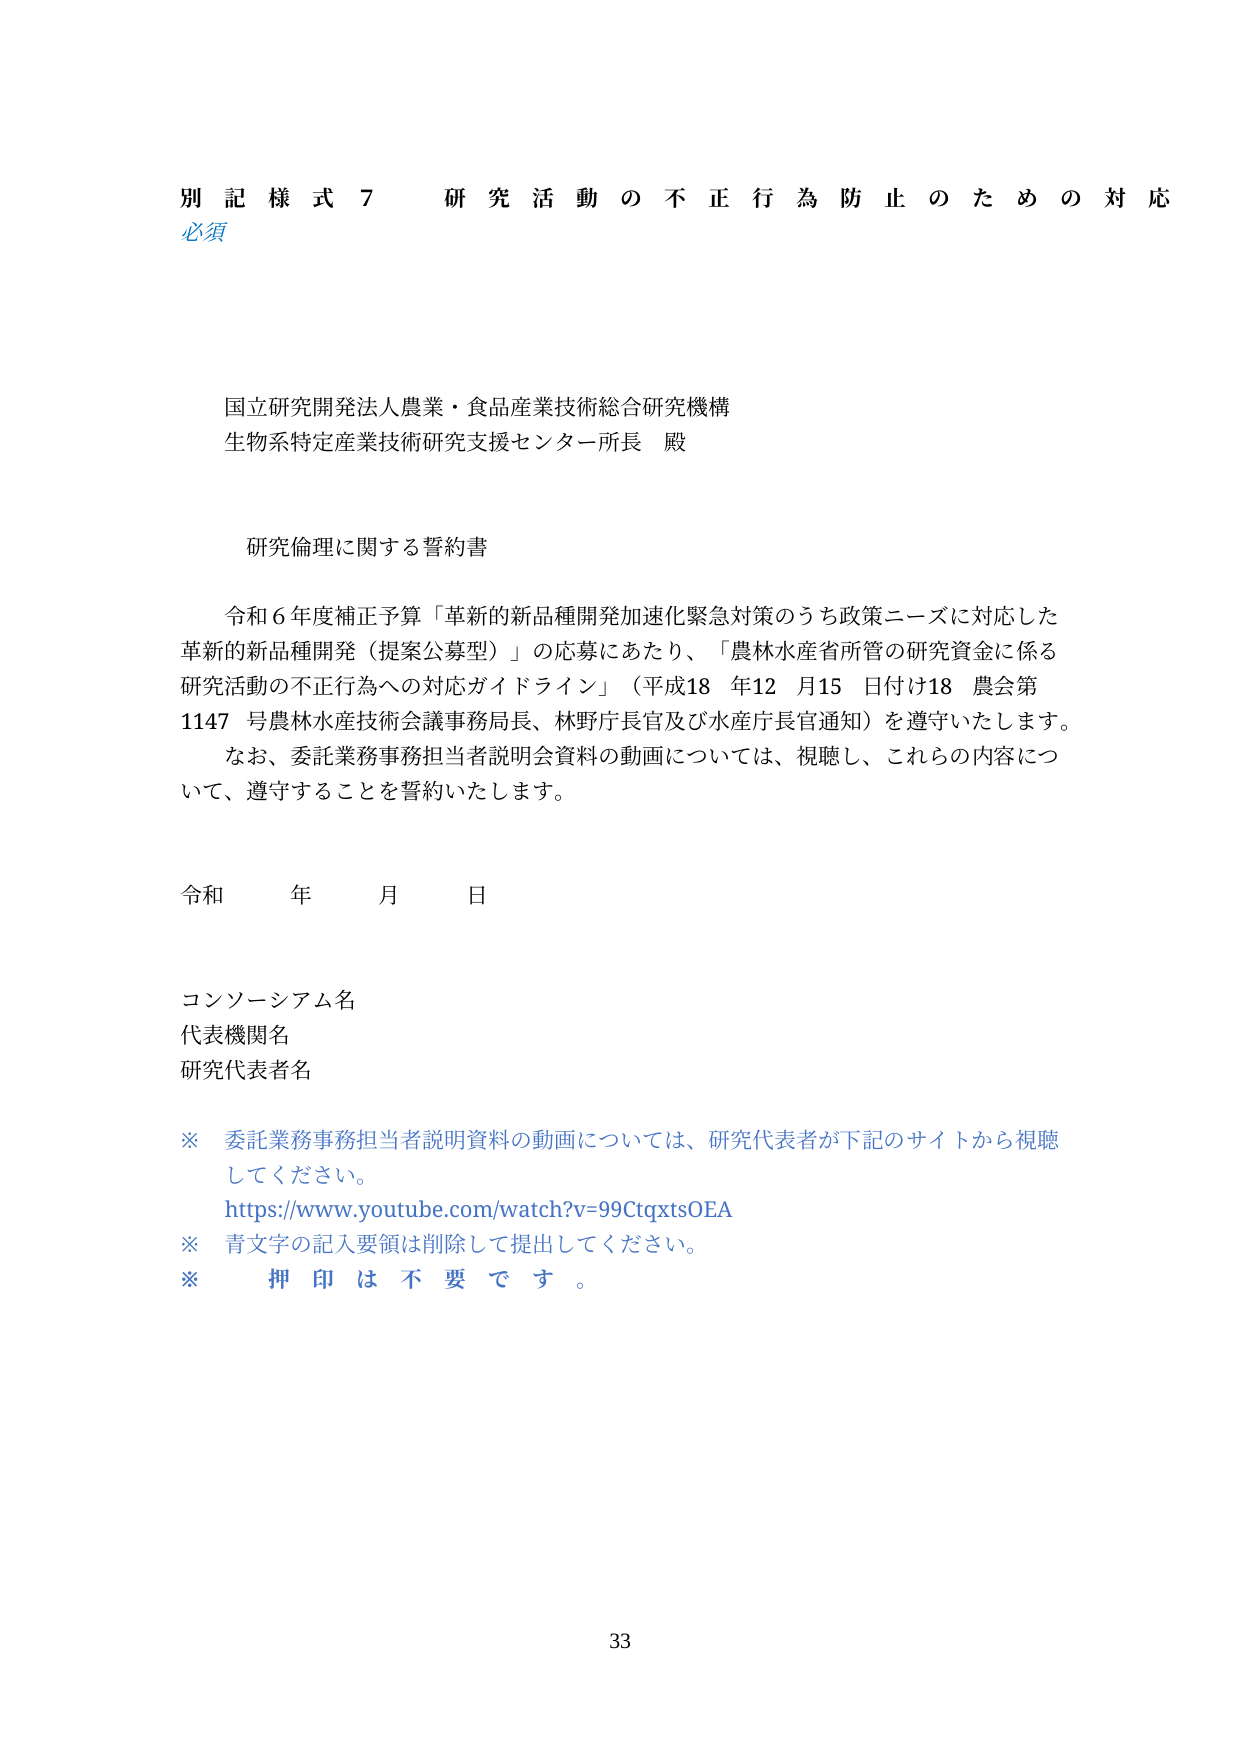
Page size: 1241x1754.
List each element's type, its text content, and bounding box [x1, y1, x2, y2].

text 代表機関名 [181, 1017, 1060, 1051]
text 生物系特定産業技術研究支援センター所長 殿 [181, 423, 1060, 458]
text 令和 年 月 日 [181, 877, 1060, 912]
text 別記様式７ 研究活動の不正行為防止のための対応 必須 [181, 179, 1060, 249]
text 国立研究開発法人農業・食品産業技術総合研究機構 [181, 388, 1060, 423]
text 研究代表者名 [181, 1051, 1060, 1086]
text コンソーシアム名 [181, 982, 1060, 1017]
text なお、委託業務事務担当者説明会資料の動画については、視聴し、これらの内容について、遵守することを誓約いたします。 [181, 737, 1060, 807]
text https://www.youtube.com/watch?v=99CtqxtsOEA [181, 1191, 1060, 1226]
text 令和６年度補正予算「革新的新品種開発加速化緊急対策のうち政策ニーズに対応した革新的新品種開発（提案公募型）」の応募にあたり、「農林水産省所管の研究資金に係る研究活動の不正行為への対応ガイドライン」（平成18年12月15日付け18農会第 1147号農林水産技術会議事務局長、林野庁長官及び水産庁長官通知）を遵守いたします。 [181, 598, 1060, 737]
text ※ 委託業務事務担当者説明資料の動画については、研究代表者が下記のサイトから視聴してください。 [181, 1121, 1060, 1191]
text 研究倫理に関する誓約書 [181, 528, 1060, 563]
text ※ 青文字の記入要領は削除して提出してください。 [181, 1226, 1060, 1261]
text ※ 押印は不要です。 [181, 1261, 1060, 1296]
